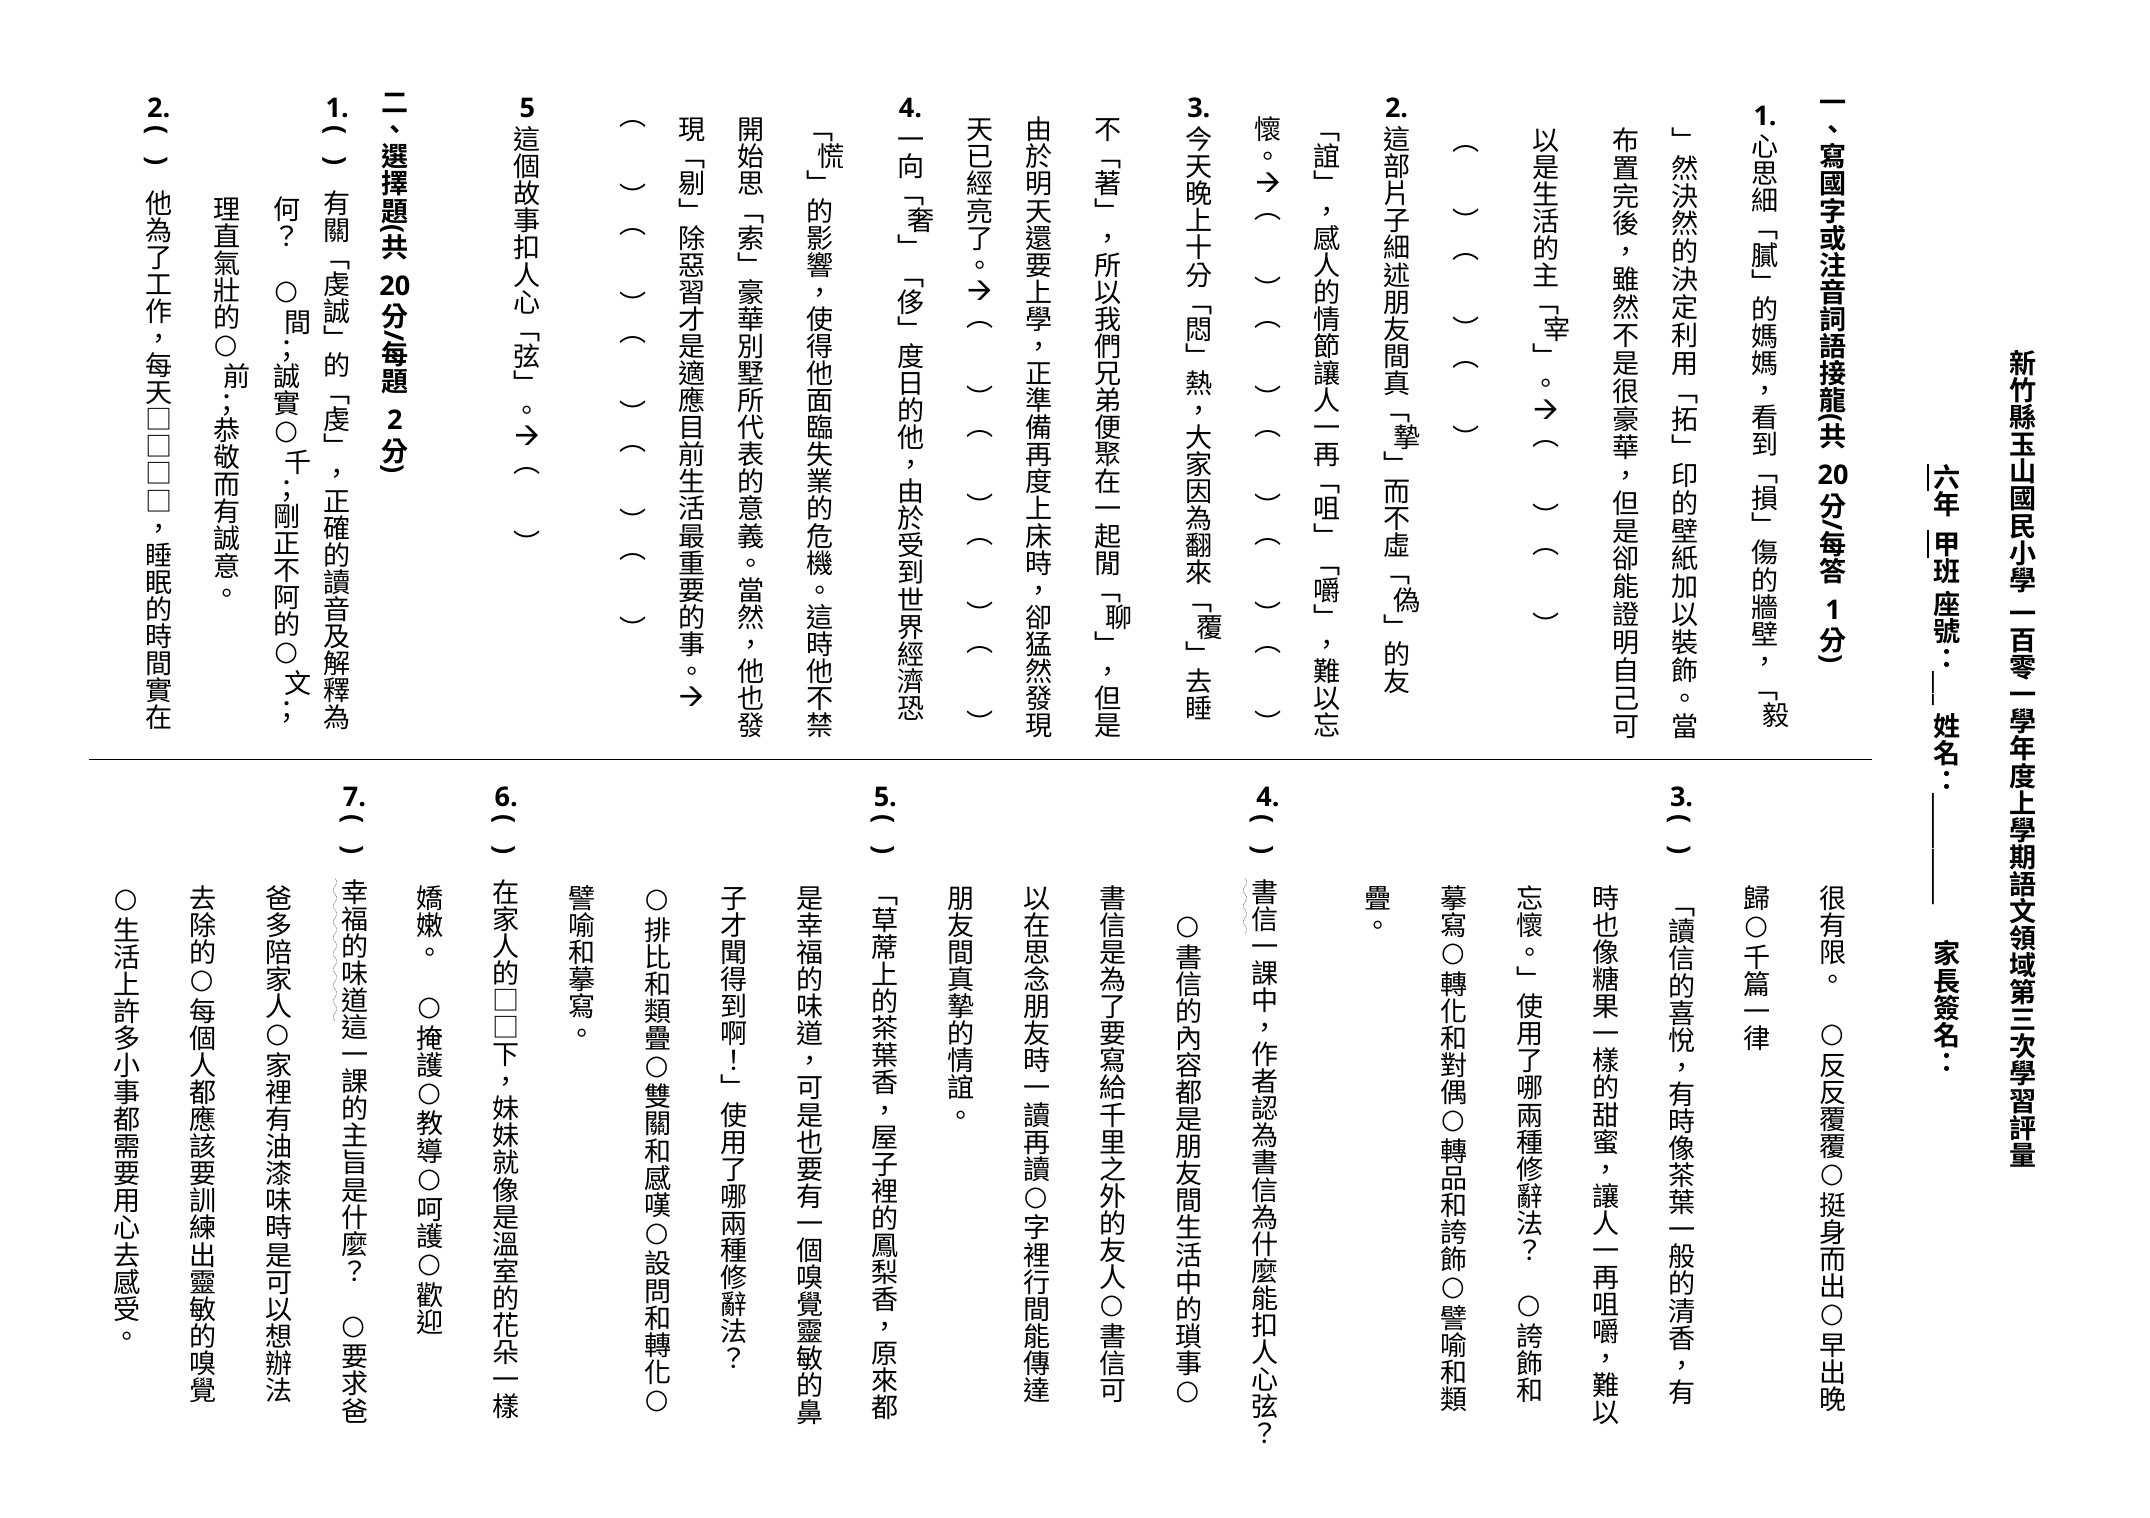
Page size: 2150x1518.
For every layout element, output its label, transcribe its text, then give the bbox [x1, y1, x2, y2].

text 新竹縣玉山國民小學 一百零一學年度上學期語文領域第三次學習評量 [1985, 89, 2061, 1429]
text 7.( )0幸福的味道這一課的主旨是什麼？ 要求爸爸多陪家人家裡有油漆味時是可以想辦法去除的每個人都應該要訓練出靈敏的嗅覺生活上許多小事都需要用心去感受。 [89, 778, 392, 1429]
text 3.今天晚上十分「悶」熱，大家因為翻來「覆」去睡不「著」，所以我們兄弟便聚在一起閒「聊」，但是由於明天還要上學，正準備再度上床時，卻猛然發現天已經亮了。（ ）（ ）（ ）（ ） [960, 89, 1229, 740]
text 4.( )0書信一課中，作者認為書信為什麼能扣人心弦？ 書信的內容都是朋友間生活中的瑣事書信是為了要寫給千里之外的友人書信可以在思念朋友時一讀再讀字裡行間能傳達朋友間真摯的情誼。 [923, 778, 1302, 1429]
text 1.心思細「膩」的媽媽，看到「損」傷的牆壁，「毅 [1735, 89, 1795, 740]
text 1.( )0有關「虔誠」的「虔」，正確的讀音及解釋為何？ 間；誠實千；剛正不阿的文；理直氣壯的前；恭敬而有誠意。 [196, 89, 357, 740]
text 3.( ) 「讀信的喜悅，有時像茶葉一般的清香，有時也像糖果一樣的甜蜜，讓人一再咀嚼，難以忘懷。」使用了哪兩種修辭法？ 誇飾和摹寫轉化和對偶轉品和誇飾譬喻和類疊。 [1340, 778, 1719, 1429]
text 2.( )0他為了工作，每天□□□□，睡眠的時間實在很有限。 反反覆覆挺身而出早出晚歸千篇一律 [1719, 778, 1871, 1429]
text 六年 甲班 座號：___ 姓名：__________ 家長簽名： [1909, 89, 1985, 1429]
text 4.一向「奢」「侈」度日的他，由於受到世界經濟恐「慌」的影響，使得他面臨失業的危機。這時他不禁開始思「索」豪華別墅所代表的意義。當然，他也發現「剔」除惡習才是適應目前生活最重要的事。 [672, 89, 941, 740]
text 2.( )0他為了工作，每天□□□□，睡眠的時間實在很有限。 反反覆覆挺身而出早出晚歸千篇一律 [121, 89, 196, 740]
text （ ）（ ）（ ）（ ）（ ） [613, 101, 652, 740]
text 5這個故事扣人心「弦」。（ ） [508, 89, 547, 740]
text 一、寫國字或注音詞語接龍(共20分/每答1分) [1795, 89, 1871, 740]
text 2.這部片子細述朋友間真「摯」而不虛「偽」的友「誼」，感人的情節讓人一再「咀」「嚼」，難以忘懷。（ ）（ ）（ ）（ ）（ ） [1249, 89, 1427, 740]
text 」然決然的決定利用「拓」印的壁紙加以裝飾。當布置完後，雖然不是很豪華，但是卻能證明自己可以是生活的主「宰」。（ ）（ ） [1516, 126, 1704, 740]
text 5.( )0 「草蓆上的茶葉香，屋子裡的鳳梨香，原來都是幸福的味道，可是也要有一個嗅覺靈敏的鼻子才聞得到啊！」使用了哪兩種修辭法？ 排比和類疊雙關和感嘆設問和轉化譬喻和摹寫。 [544, 778, 923, 1429]
text 6.( )0在家人的□□下，妹妹就像是溫室的花朵一樣嬌嫩。 掩護教導呵護歡迎 [392, 778, 544, 1429]
text （ ）（ ）（ ） [1446, 126, 1486, 740]
text 二、選擇題(共20分/每題2分) [357, 89, 433, 740]
